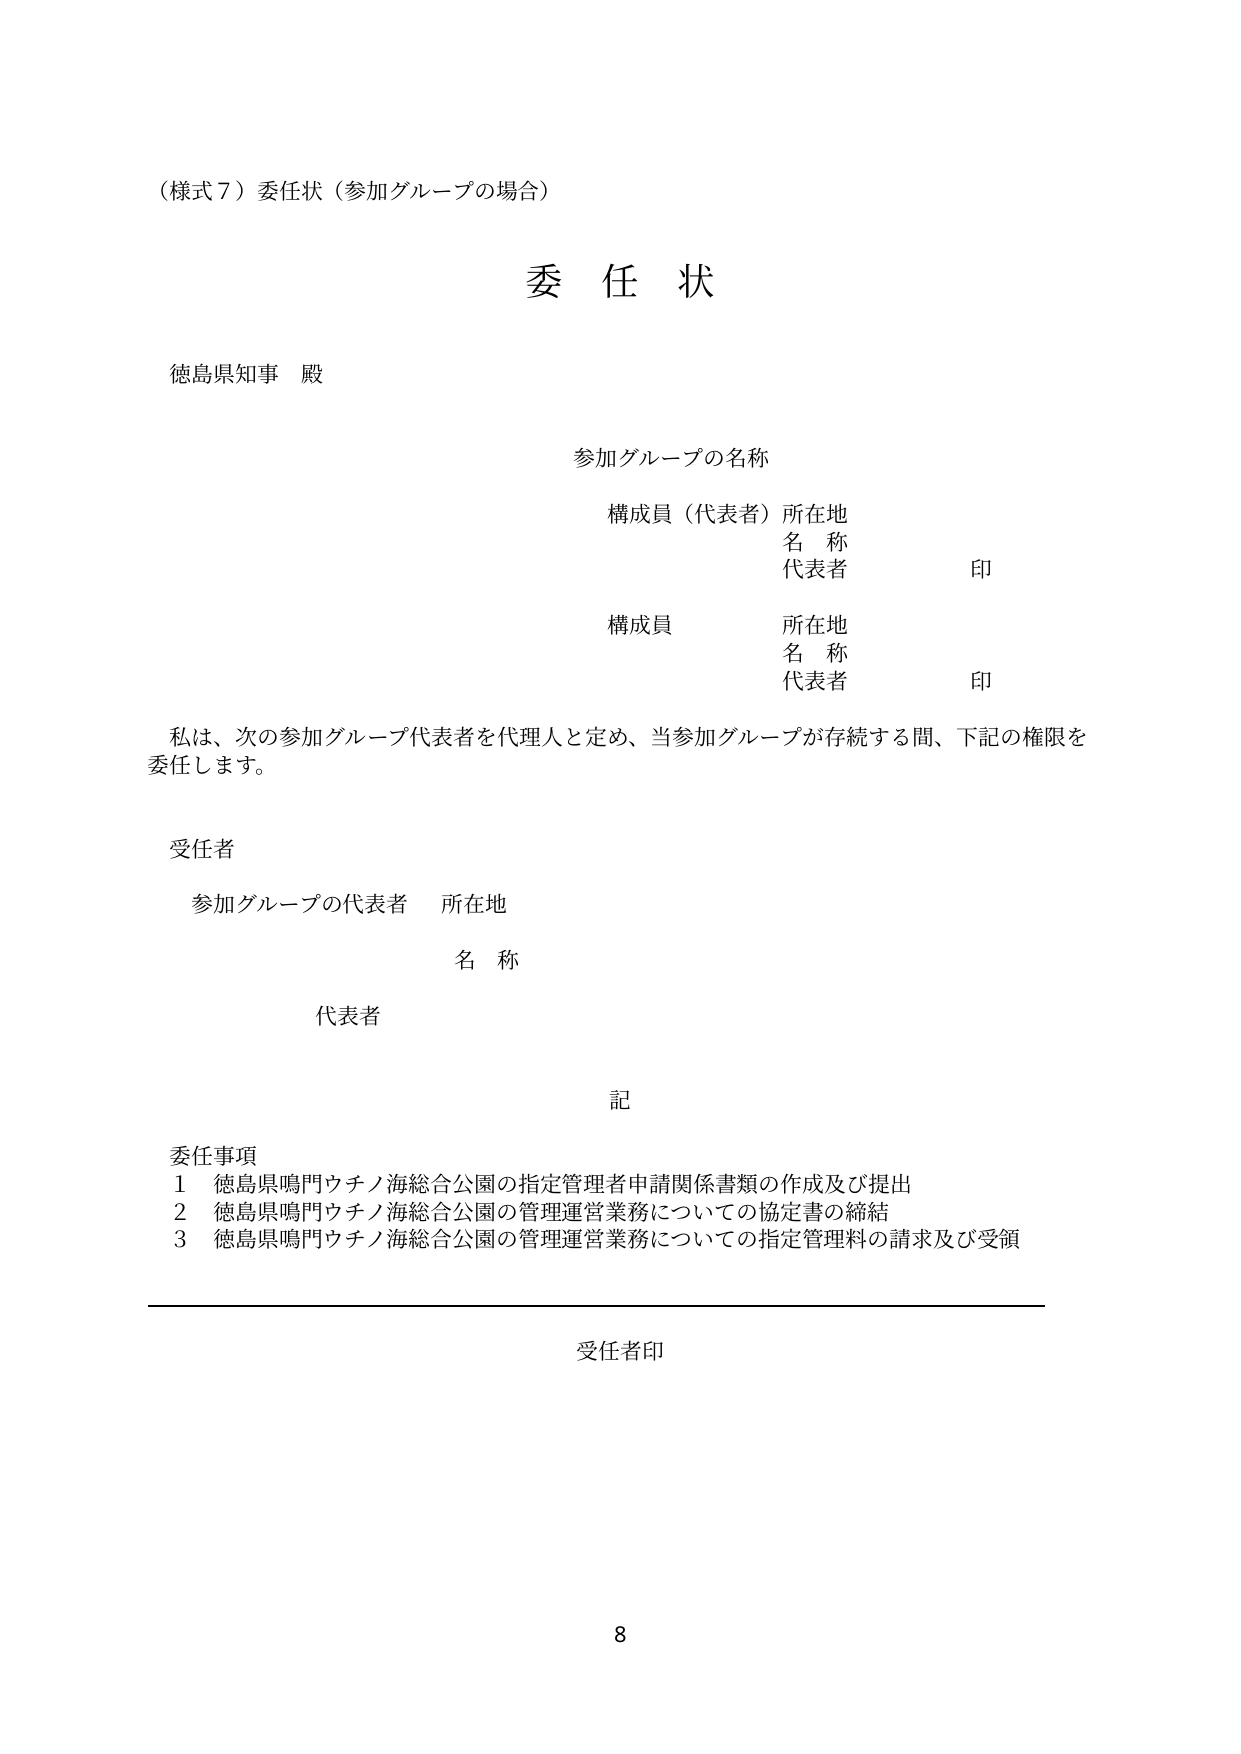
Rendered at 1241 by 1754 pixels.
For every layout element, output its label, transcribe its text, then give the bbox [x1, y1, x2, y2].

text 委任事項 [148, 1142, 1092, 1170]
text ３ 徳島県鳴門ウチノ海総合公園の管理運営業務についての指定管理料の請求及び受領 [148, 1226, 1092, 1253]
text １ 徳島県鳴門ウチノ海総合公園の指定管理者申請関係書類の作成及び提出 [148, 1170, 1092, 1198]
text 参加グループの名称 [574, 444, 1092, 472]
text 構成員（代表者）所在地 [607, 500, 1092, 528]
text （様式７）委任状（参加グループの場合） [148, 177, 1092, 205]
text 受任者印 [148, 1337, 1092, 1365]
text 名 称 [607, 639, 1092, 667]
text 名 称 [607, 528, 1092, 556]
text 受任者 [148, 835, 1092, 863]
text 徳島県知事 殿 [148, 360, 1092, 388]
text 委 任 状 [148, 261, 1092, 304]
text 代表者 [148, 1002, 1092, 1030]
text 名 称 [148, 946, 1092, 974]
text 代表者 印 [607, 667, 1092, 695]
text 構成員 所在地 [607, 611, 1092, 639]
text ２ 徳島県鳴門ウチノ海総合公園の管理運営業務についての協定書の締結 [148, 1198, 1092, 1226]
text 参加グループの代表者 所在地 [148, 891, 1092, 918]
text 記 [148, 1086, 1092, 1114]
text 代表者 印 [607, 556, 1092, 583]
text 私は、次の参加グループ代表者を代理人と定め、当参加グループが存続する間、下記の権限を委任します。 [148, 723, 1092, 779]
